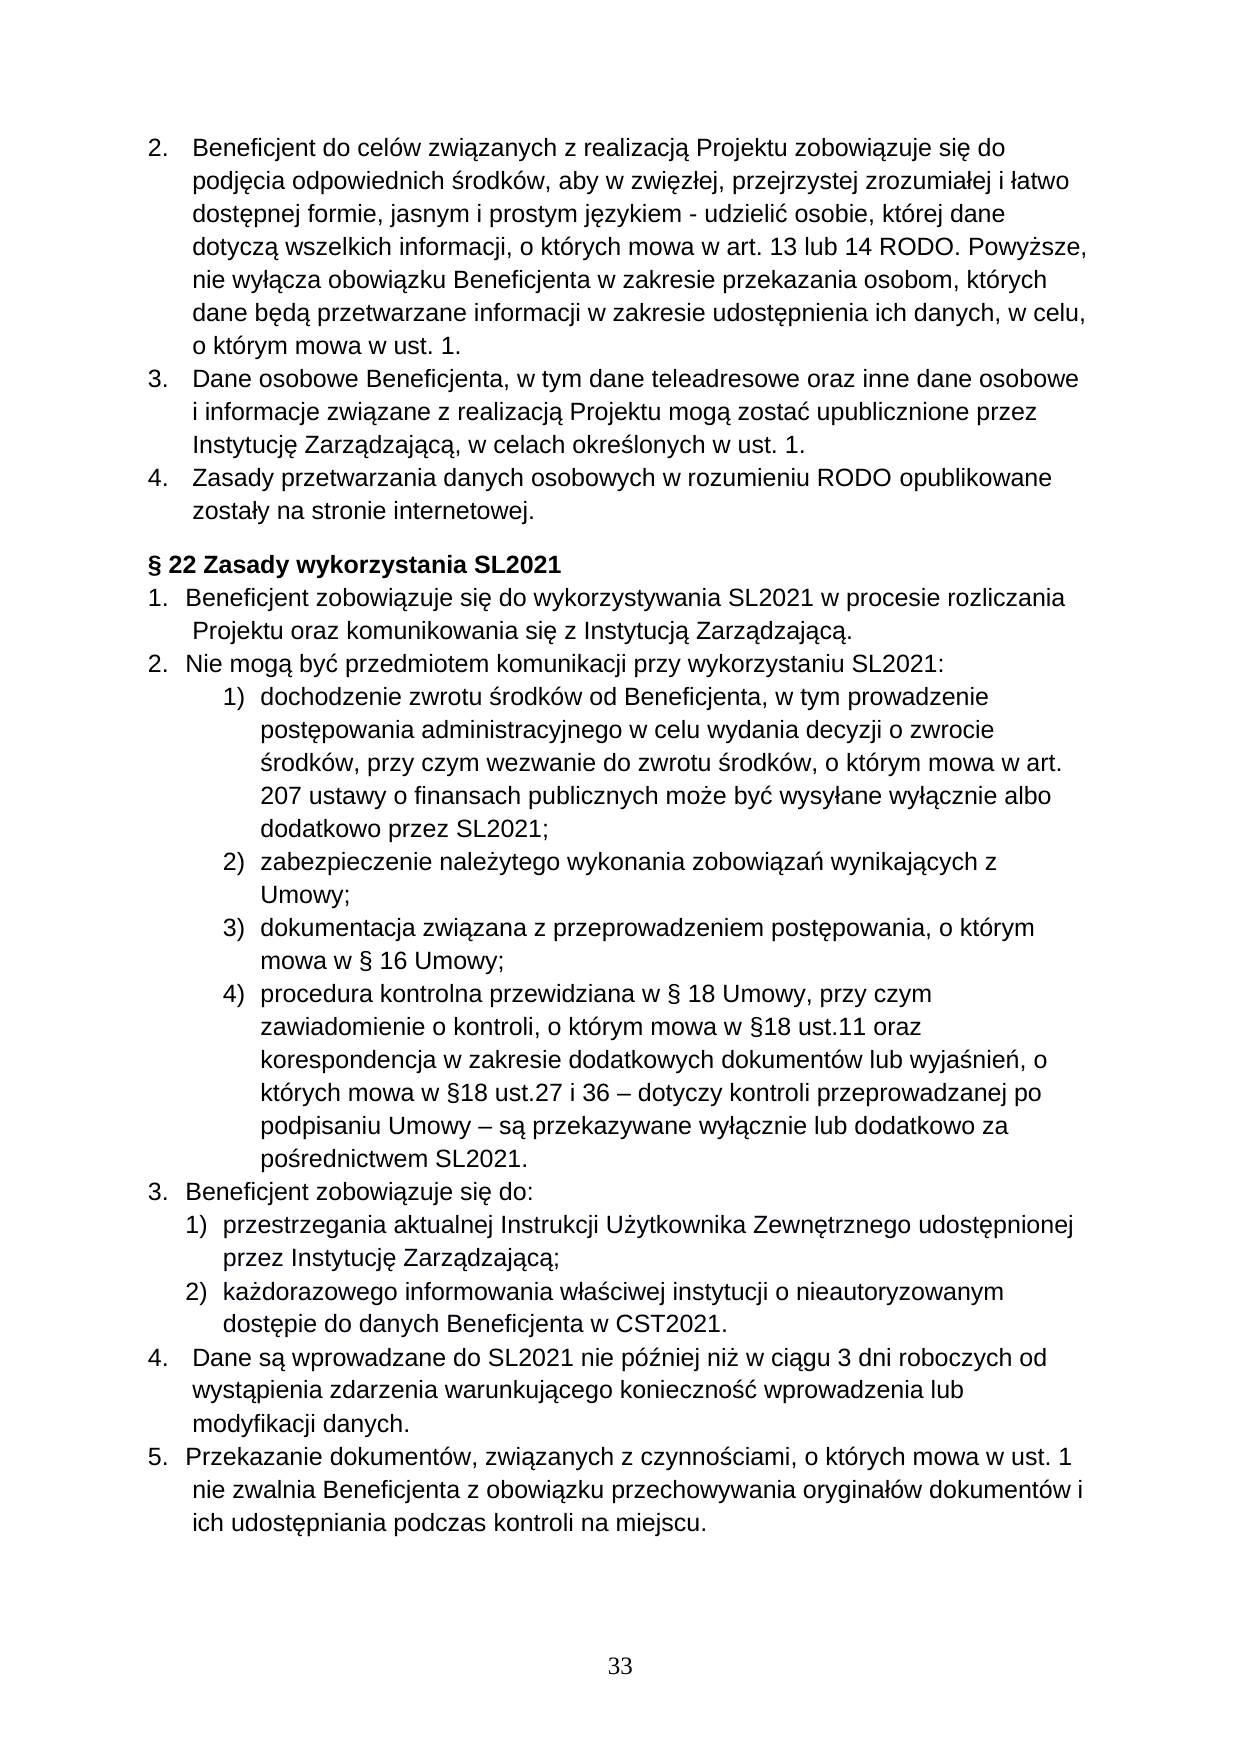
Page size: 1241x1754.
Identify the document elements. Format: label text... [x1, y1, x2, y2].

list dokumentacja związana z przeprowadzeniem postępowania, o którym mowa w § 16 Umowy; [223, 913, 1093, 975]
list dochodzenie zwrotu środków od Beneficjenta, w tym prowadzenie postępowania administracyjnego w celu wydania decyzji o zwrocie środków, przy czym wezwanie do zwrotu środków, o którym mowa w art. 207 ustawy o finansach publicznych może być wysyłane wyłącznie albo dodatkowo przez SL2021; [223, 682, 1093, 843]
list zabezpieczenie należytego wykonania zobowiązań wynikających z Umowy; [223, 847, 1093, 909]
list Zasady przetwarzania danych osobowych w rozumieniu RODO opublikowane zostały na stronie internetowej. [148, 463, 1093, 525]
list Dane są wprowadzane do SL2021 nie później niż w ciągu 3 dni roboczych od wystąpienia zdarzenia warunkującego konieczność wprowadzenia lub modyfikacji danych. [148, 1342, 1093, 1437]
list Beneficjent zobowiązuje się do wykorzystywania SL2021 w procesie rozliczania Projektu oraz komunikowania się z Instytucją Zarządzającą. [148, 583, 1093, 645]
list przestrzegania aktualnej Instrukcji Użytkownika Zewnętrznego udostępnionej przez Instytucję Zarządzającą; [185, 1210, 1093, 1272]
list Beneficjent do celów związanych z realizacją Projektu zobowiązuje się do podjęcia odpowiednich środków, aby w zwięzłej, przejrzystej zrozumiałej i łatwo dostępnej formie, jasnym i prostym językiem - udzielić osobie, której dane dotyczą wszelkich informacji, o których mowa w art. 13 lub 14 RODO. Powyższe, nie wyłącza obowiązku Beneficjenta w zakresie przekazania osobom, których dane będą przetwarzane informacji w zakresie udostępnienia ich danych, w celu, o którym mowa w ust. 1. [148, 133, 1093, 360]
list Beneficjent zobowiązuje się do: [148, 1177, 1093, 1206]
list Nie mogą być przedmiotem komunikacji przy wykorzystaniu SL2021: [148, 649, 1093, 678]
list Przekazanie dokumentów, związanych z czynnościami, o których mowa w ust. 1 nie zwalnia Beneficjenta z obowiązku przechowywania oryginałów dokumentów i ich udostępniania podczas kontroli na miejscu. [148, 1442, 1093, 1536]
list Dane osobowe Beneficjenta, w tym dane teleadresowe oraz inne dane osobowe i informacje związane z realizacją Projektu mogą zostać upublicznione przez Instytucję Zarządzającą, w celach określonych w ust. 1. [148, 364, 1093, 459]
subtitle § 22 Zasady wykorzystania SL2021 [148, 550, 1093, 579]
list procedura kontrolna przewidziana w § 18 Umowy, przy czym zawiadomienie o kontroli, o którym mowa w §18 ust.11 oraz korespondencja w zakresie dodatkowych dokumentów lub wyjaśnień, o których mowa w §18 ust.27 i 36 – dotyczy kontroli przeprowadzanej po podpisaniu Umowy – są przekazywane wyłącznie lub dodatkowo za pośrednictwem SL2021. [223, 979, 1093, 1173]
list każdorazowego informowania właściwej instytucji o nieautoryzowanym dostępie do danych Beneficjenta w CST2021. [185, 1276, 1093, 1338]
